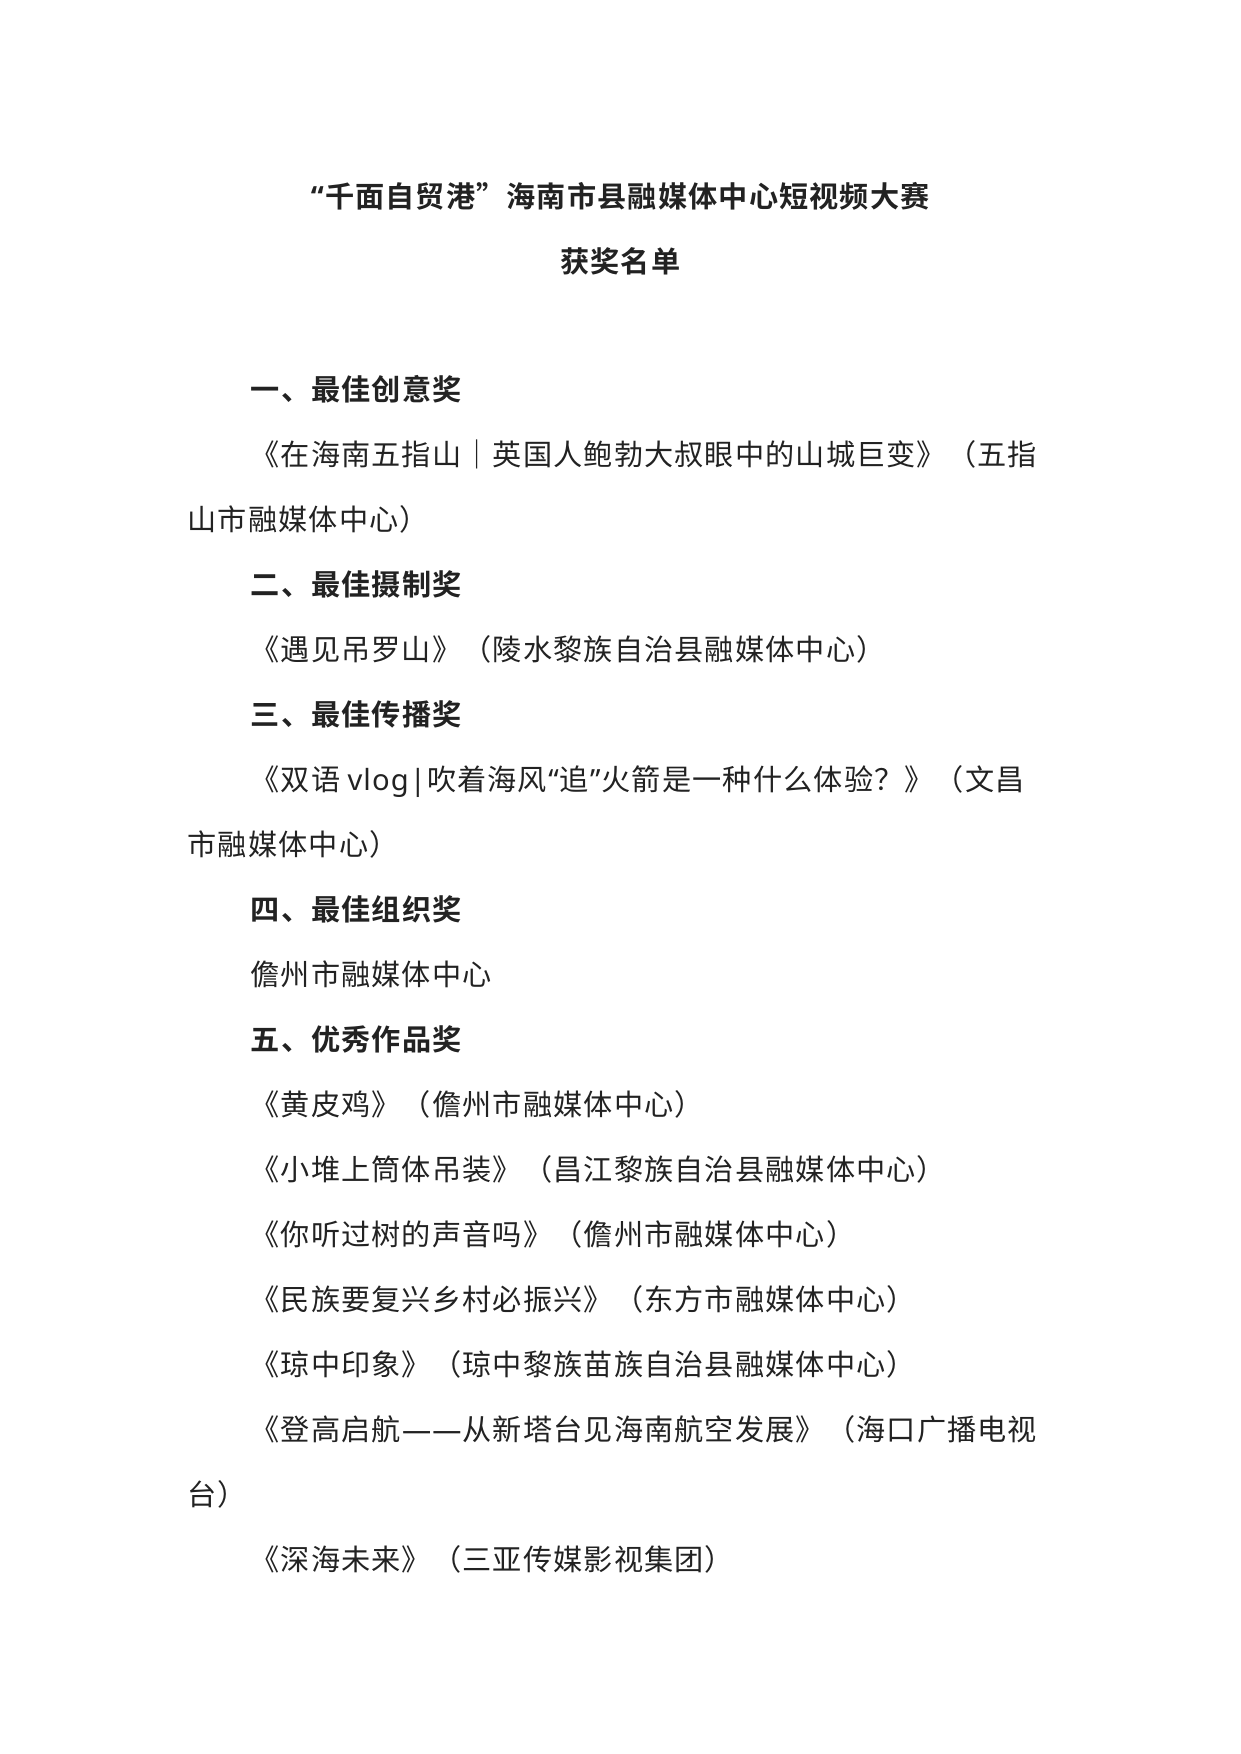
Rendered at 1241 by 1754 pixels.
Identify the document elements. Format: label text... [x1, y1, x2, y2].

text 《遇见吊罗山》（陵水黎族自治县融媒体中心） [187, 617, 1053, 682]
text 《双语vlog|吹着海风“追”火箭是一种什么体验？》（文昌市融媒体中心） [187, 747, 1053, 877]
text 一、最佳创意奖 [187, 357, 1053, 422]
text 儋州市融媒体中心 [187, 942, 1053, 1007]
text 三、最佳传播奖 [187, 682, 1053, 747]
text 《深海未来》（三亚传媒影视集团） [187, 1527, 1053, 1592]
text 二、最佳摄制奖 [187, 552, 1053, 617]
text 获奖名单 [187, 227, 1053, 292]
text 《琼中印象》（琼中黎族苗族自治县融媒体中心） [187, 1332, 1053, 1397]
text 《民族要复兴乡村必振兴》（东方市融媒体中心） [187, 1267, 1053, 1332]
text 《黄皮鸡》（儋州市融媒体中心） [187, 1072, 1053, 1137]
text 《在海南五指山｜英国人鲍勃大叔眼中的山城巨变》（五指山市融媒体中心） [187, 422, 1053, 552]
text 五、优秀作品奖 [187, 1007, 1053, 1072]
text 四、最佳组织奖 [187, 877, 1053, 942]
text “千面自贸港”海南市县融媒体中心短视频大赛 [187, 162, 1053, 227]
text 《小堆上筒体吊装》（昌江黎族自治县融媒体中心） [187, 1137, 1053, 1202]
text 《登高启航——从新塔台见海南航空发展》（海口广播电视台） [187, 1397, 1053, 1527]
text 《你听过树的声音吗》（儋州市融媒体中心） [187, 1202, 1053, 1267]
